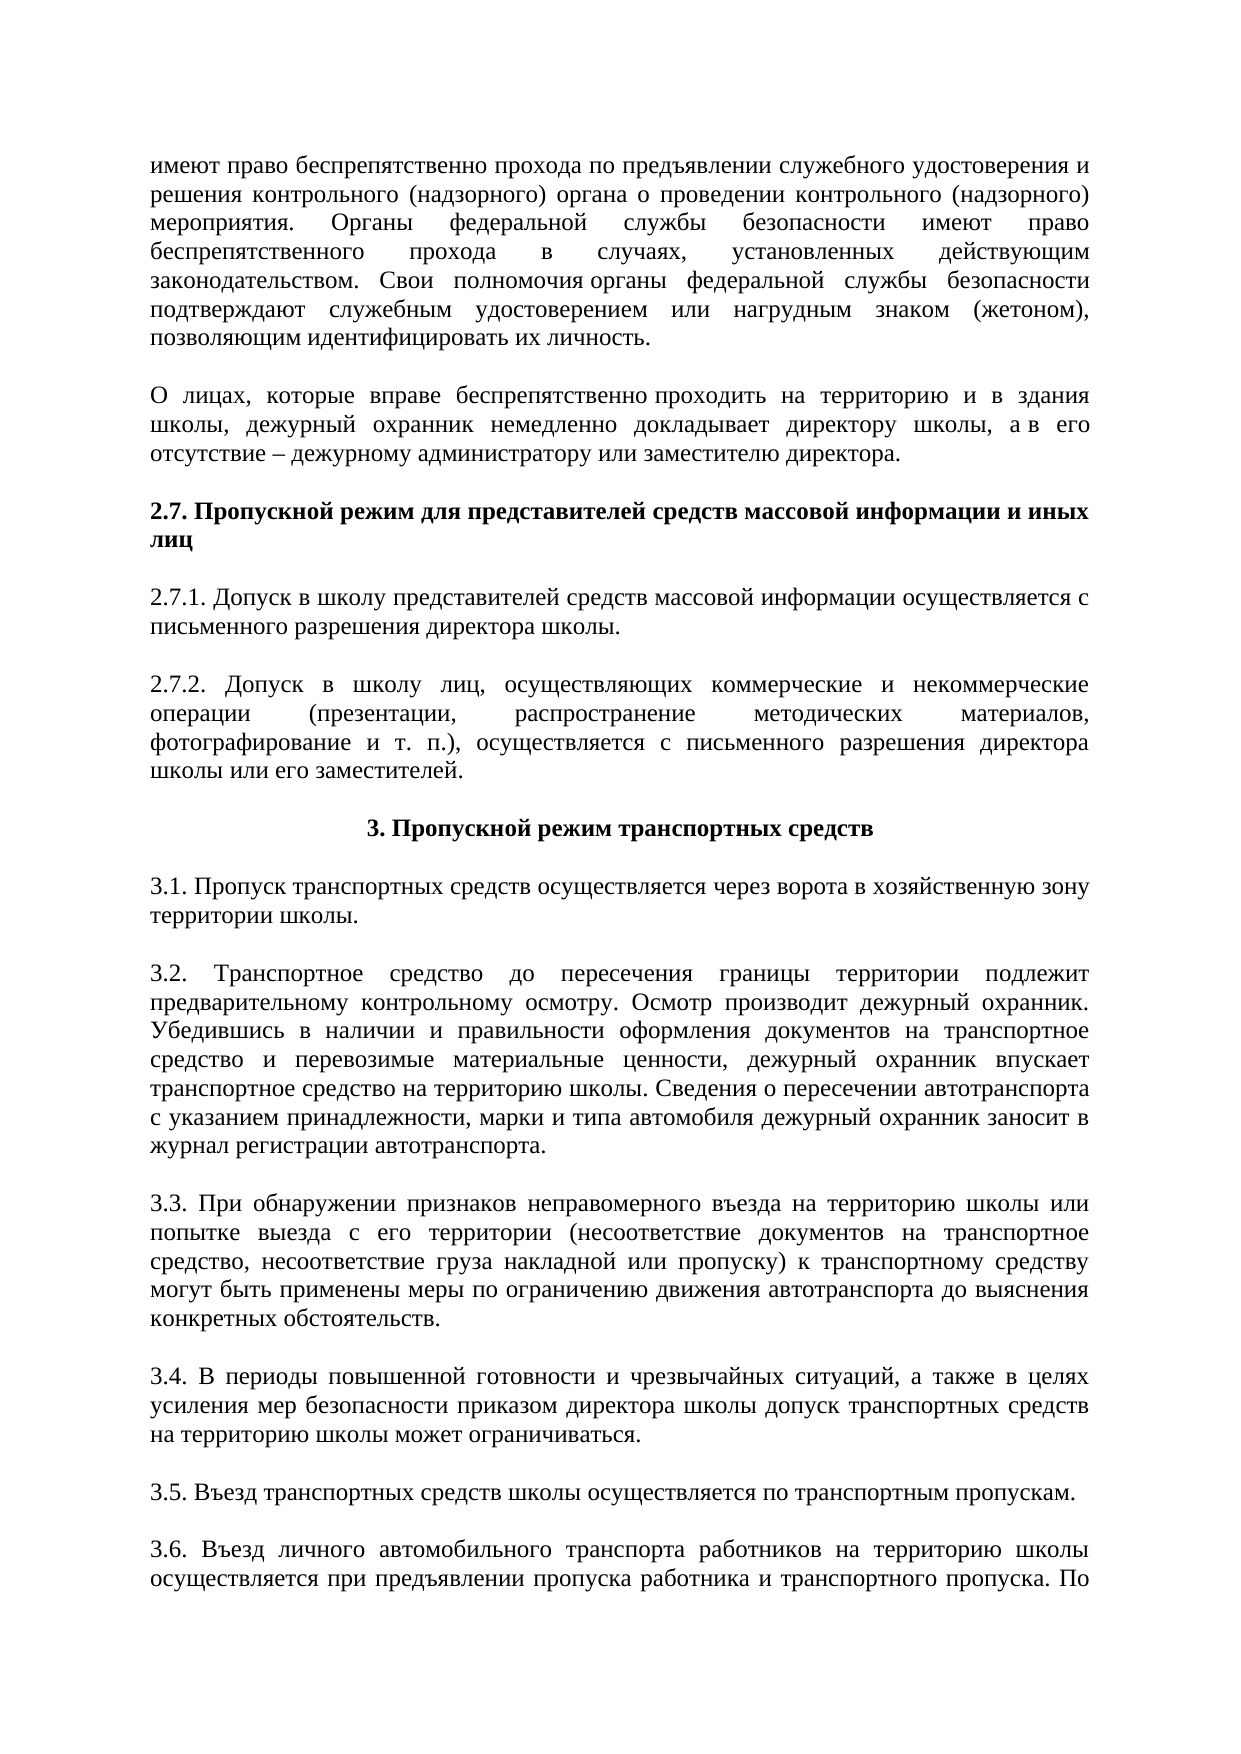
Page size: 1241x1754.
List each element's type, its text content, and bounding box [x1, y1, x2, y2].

text 3.5. Въезд транспортных средств школы осуществляется по транспортным пропускам. [150, 1477, 1090, 1505]
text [150, 150, 1090, 351]
text 2.7.1. Допуск в школу представителей средств массовой информации осуществляется с письменного разрешения директора школы. [150, 582, 1090, 640]
text 3. Пропускной режим транспортных средств [150, 813, 1090, 842]
text 2.7.2. Допуск в школу лиц, осуществляющих коммерческие и некоммерческие операции (презентации, распространение методических материалов, фотографирование и т. п.), осуществляется с письменного разрешения директора школы или его заместителей. [150, 669, 1090, 784]
text 3.3. При обнаружении признаков неправомерного въезда на территорию школы или попытке выезда с его территории (несоответствие документов на транспортное средство, несоответствие груза накладной или пропуску) к транспортному средству могут быть применены меры по ограничению движения автотранспорта до выяснения конкретных обстоятельств. [150, 1188, 1090, 1332]
text О лицах, которые вправе беспрепятственно проходить на территорию и в здания школы, дежурный охранник немедленно докладывает директору школы, а в его отсутствие – дежурному администратору или заместителю директора. [150, 380, 1090, 467]
text 2.7. Пропускной режим для представителей средств массовой информации и иных лиц [150, 496, 1090, 553]
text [150, 1534, 1090, 1592]
text 3.1. Пропуск транспортных средств осуществляется через ворота в хозяйственную зону территории школы. [150, 871, 1090, 929]
text 3.4. В периоды повышенной готовности и чрезвычайных ситуаций, а также в целях усиления мер безопасности приказом директора школы допуск транспортных средств на территорию школы может ограничиваться. [150, 1361, 1090, 1447]
text 3.2. Транспортное средство до пересечения границы территории подлежит предварительному контрольному осмотру. Осмотр производит дежурный охранник. Убедившись в наличии и правильности оформления документов на транспортное средство и перевозимые материальные ценности, дежурный охранник впускает транспортное средство на территорию школы. Сведения о пересечении автотранспорта с указанием принадлежности, марки и типа автомобиля дежурный охранник заносит в журнал регистрации автотранспорта. [150, 958, 1090, 1159]
